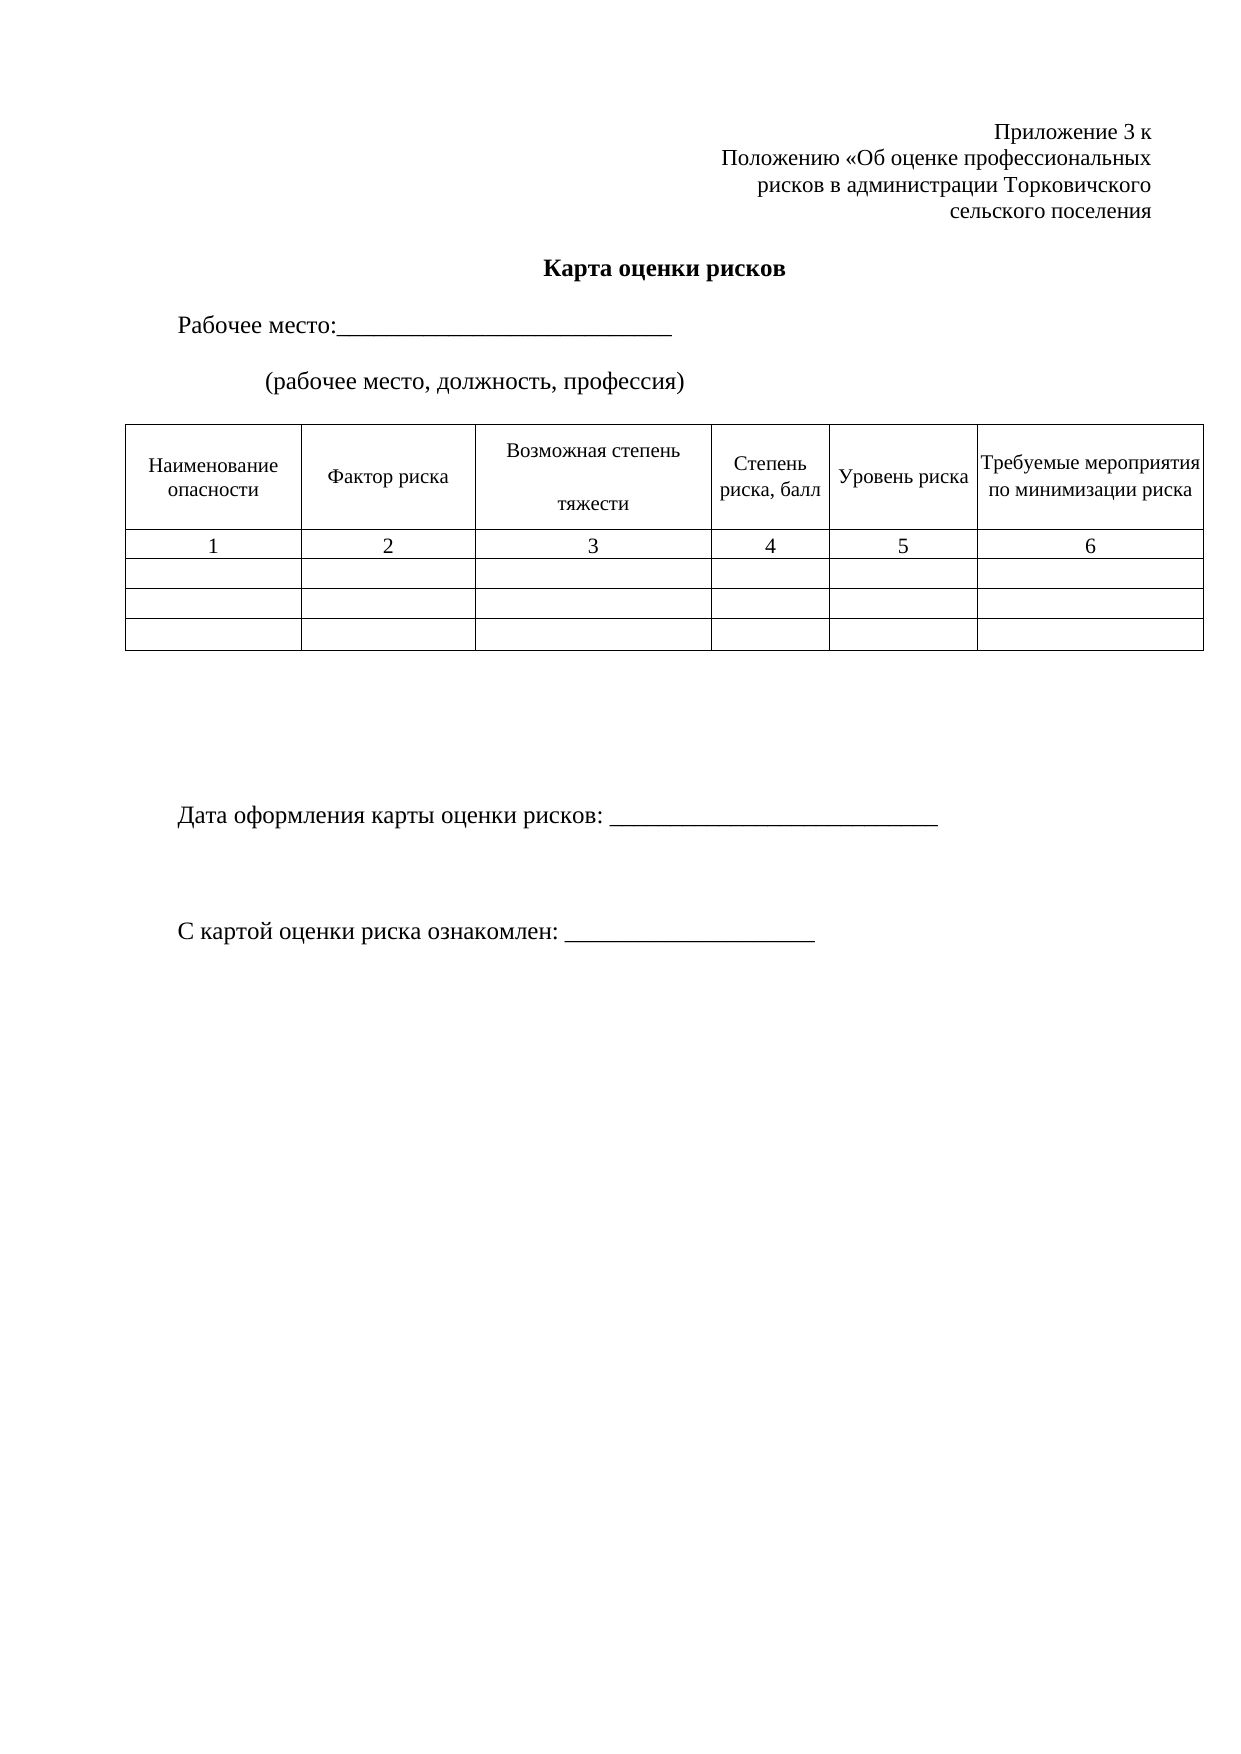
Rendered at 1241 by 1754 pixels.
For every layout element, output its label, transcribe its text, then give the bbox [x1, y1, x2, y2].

table_cell 1 [126, 530, 301, 558]
table_cell [302, 559, 475, 588]
table_cell 2 [302, 530, 475, 558]
table_cell [712, 619, 829, 649]
table_cell [302, 619, 475, 649]
table_cell [978, 559, 1203, 588]
table_cell [830, 559, 977, 588]
table_cell [476, 619, 711, 649]
text Приложение 3 к [177, 118, 1152, 144]
table_cell [830, 589, 977, 618]
text Положению «Об оценке профессиональных [177, 144, 1152, 171]
table_header Фактор риска [302, 425, 475, 528]
text Рабочее место: [177, 311, 1152, 339]
table_cell 4 [712, 530, 829, 558]
table_header Уровень риска [830, 425, 977, 528]
table_cell [712, 559, 829, 588]
table_cell [830, 619, 977, 649]
table_cell [126, 589, 301, 618]
table_cell [476, 559, 711, 588]
table_cell [476, 589, 711, 618]
table_cell 6 [978, 530, 1203, 558]
table_header Требуемые мероприятия по минимизации риска [978, 425, 1203, 528]
text (рабочее место, должность, профессия) [177, 368, 1152, 394]
text Карта оценки рисков [177, 253, 1152, 281]
table_cell 3 [476, 530, 711, 558]
text Дата оформления карты оценки рисков: [177, 800, 1152, 829]
table_cell [126, 559, 301, 588]
table_cell [126, 619, 301, 649]
table_header Наименование опасности [126, 425, 301, 528]
text сельского поселения [177, 197, 1152, 223]
text рисков в администрации Торковичского [177, 171, 1152, 197]
table_header Степень риска, балл [712, 425, 829, 528]
table_cell [978, 589, 1203, 618]
table_cell 5 [830, 530, 977, 558]
table_cell [978, 619, 1203, 649]
table_cell [302, 589, 475, 618]
table_cell [712, 589, 829, 618]
table_header Возможная степень тяжести [476, 425, 711, 528]
text С картой оценки риска ознакомлен: ____________________ [177, 916, 1152, 945]
